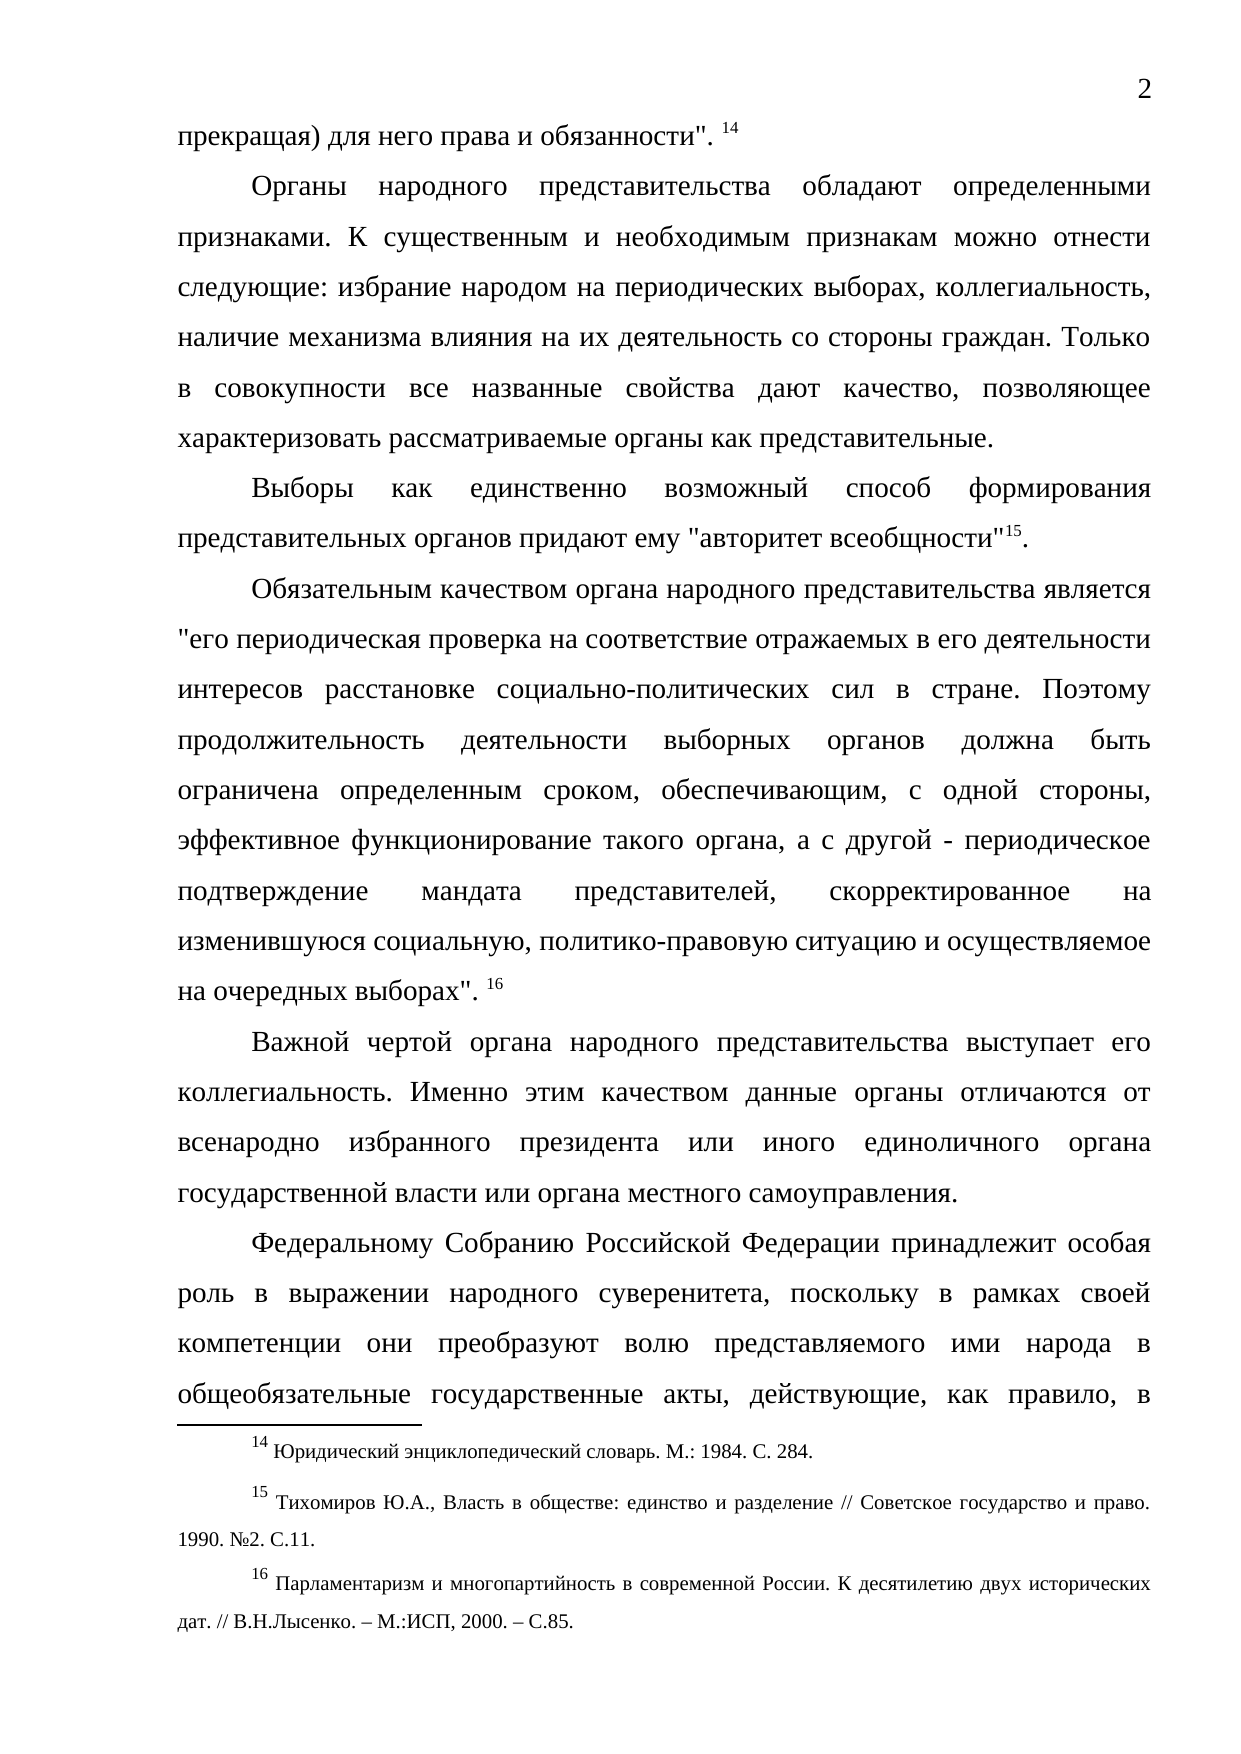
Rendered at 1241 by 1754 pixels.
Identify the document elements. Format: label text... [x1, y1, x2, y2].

text Органы народного представительства обладают определенными признаками. К существенным и необходимым признакам можно отнести следующие: избрание народом на периодических выборах, коллегиальность, наличие механизма влияния на их деятельность со стороны граждан. Только в совокупности все названные свойства дают качество, позволяющее характеризовать рассматриваемые органы как представительные. [177, 168, 1152, 453]
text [177, 118, 1152, 152]
text Выборы как единственно возможный способ формирования представительных органов придают ему "авторитет всеобщности". [177, 470, 1152, 554]
text Обязательным качеством органа народного представительства является "его периодическая проверка на соответствие отражаемых в его деятельности интересов расстановке социально-политических сил в стране. Поэтому продолжительность деятельности выборных органов должна быть ограничена определенным сроком, обеспечивающим, с одной стороны, эффективное функционирование такого органа, а с другой - периодическое подтверждение мандата представителей, скорректированное на изменившуюся социальную, политико-правовую ситуацию и осуществляемое на очередных выборах". [177, 571, 1152, 1007]
text Важной чертой органа народного представительства выступает его коллегиальность. Именно этим качеством данные органы отличаются от всенародно избранного президента или иного единоличного органа государственной власти или органа местного самоуправления. [177, 1024, 1152, 1208]
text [177, 1225, 1152, 1409]
